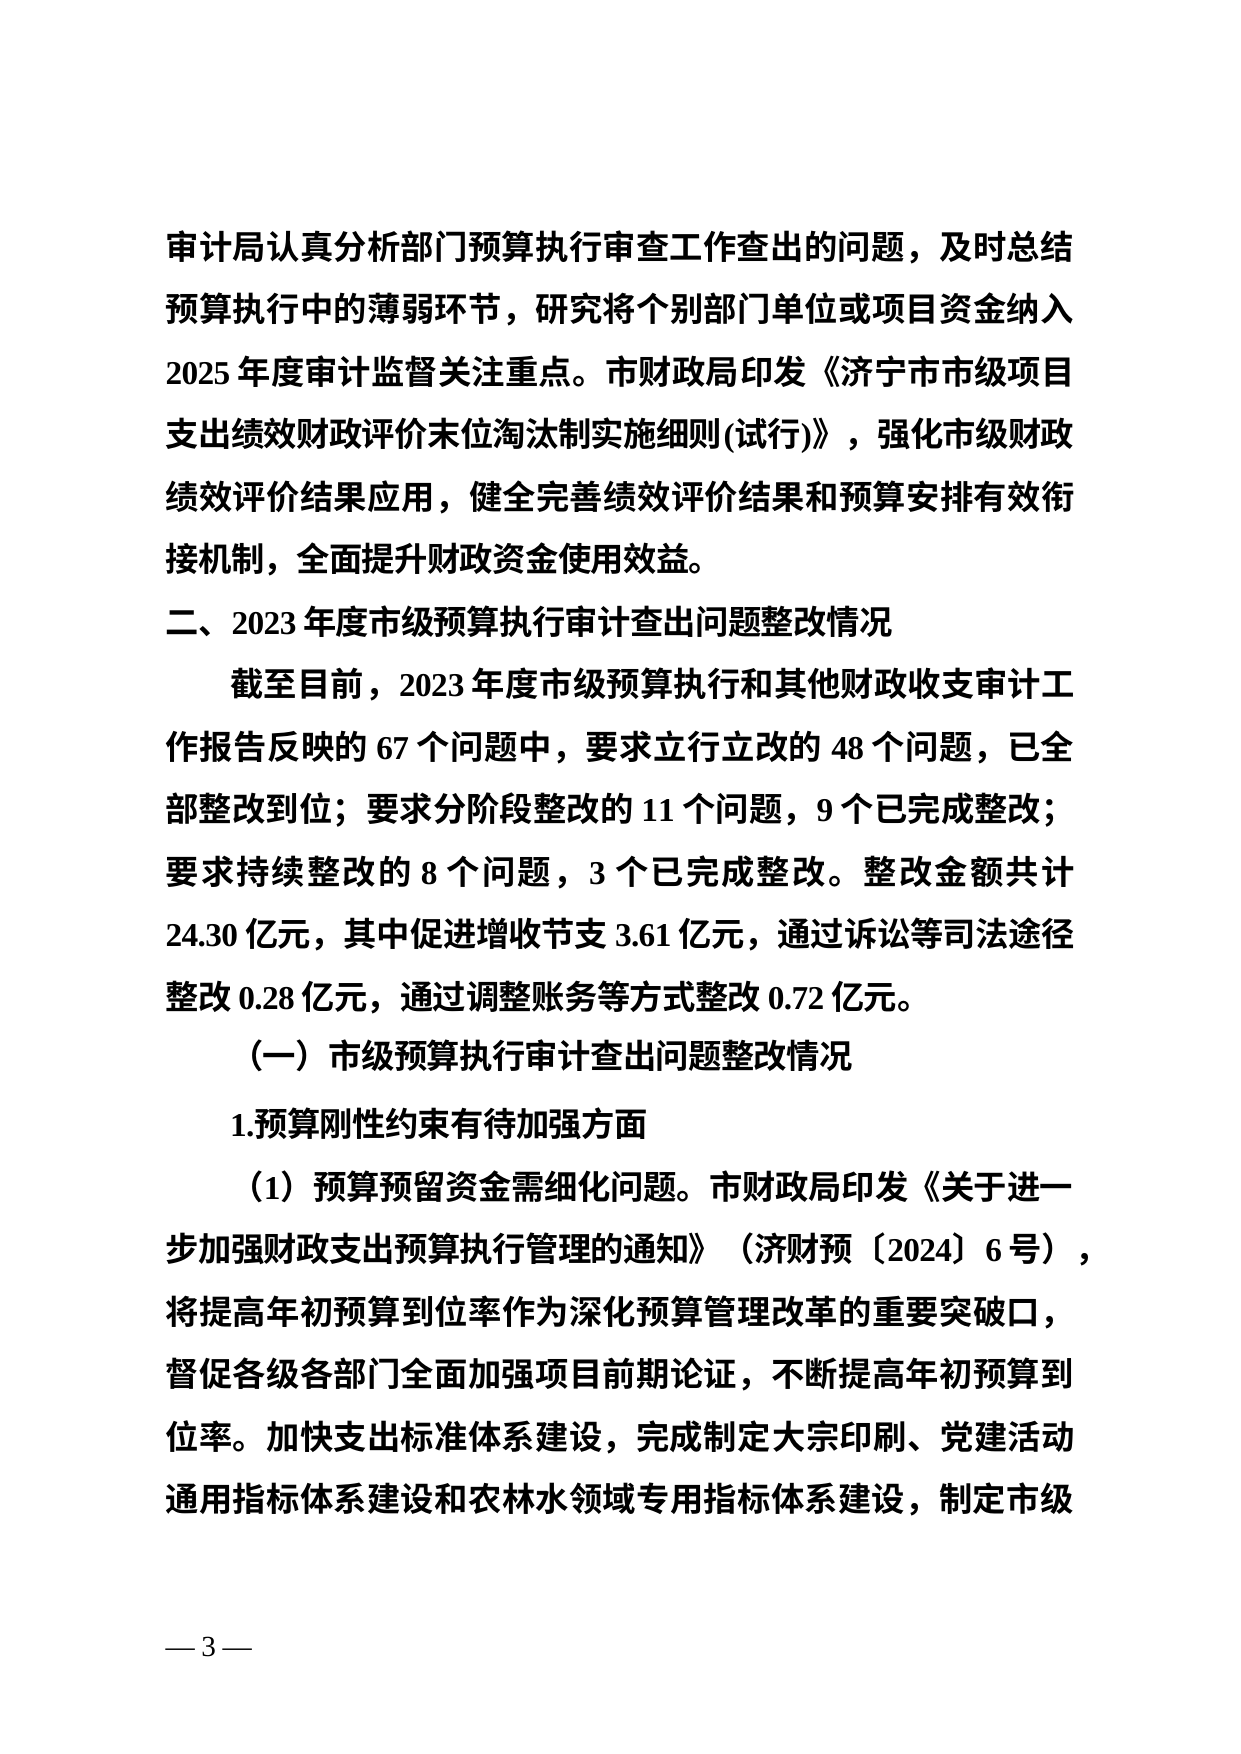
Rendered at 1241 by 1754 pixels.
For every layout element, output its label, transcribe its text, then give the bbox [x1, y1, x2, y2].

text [165, 1149, 1075, 1524]
text 1.预算刚性约束有待加强方面 [165, 1087, 1075, 1149]
list 二、2023年度市级预算执行审计查出问题整改情况 [165, 584, 1075, 647]
text 截至目前，2023年度市级预算执行和其他财政收支审计工作报告反映的67个问题中，要求立行立改的48个问题，已全部整改到位；要求分阶段整改的11个问题，9个已完成整改；要求持续整改的8个问题，3个已完成整改。整改金额共计24.30亿元，其中促进增收节支3.61亿元，通过诉讼等司法途径整改0.28亿元，通过调整账务等方式整改0.72亿元。 [165, 647, 1075, 1022]
text （一）市级预算执行审计查出问题整改情况 [165, 1022, 1075, 1087]
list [165, 209, 1075, 584]
